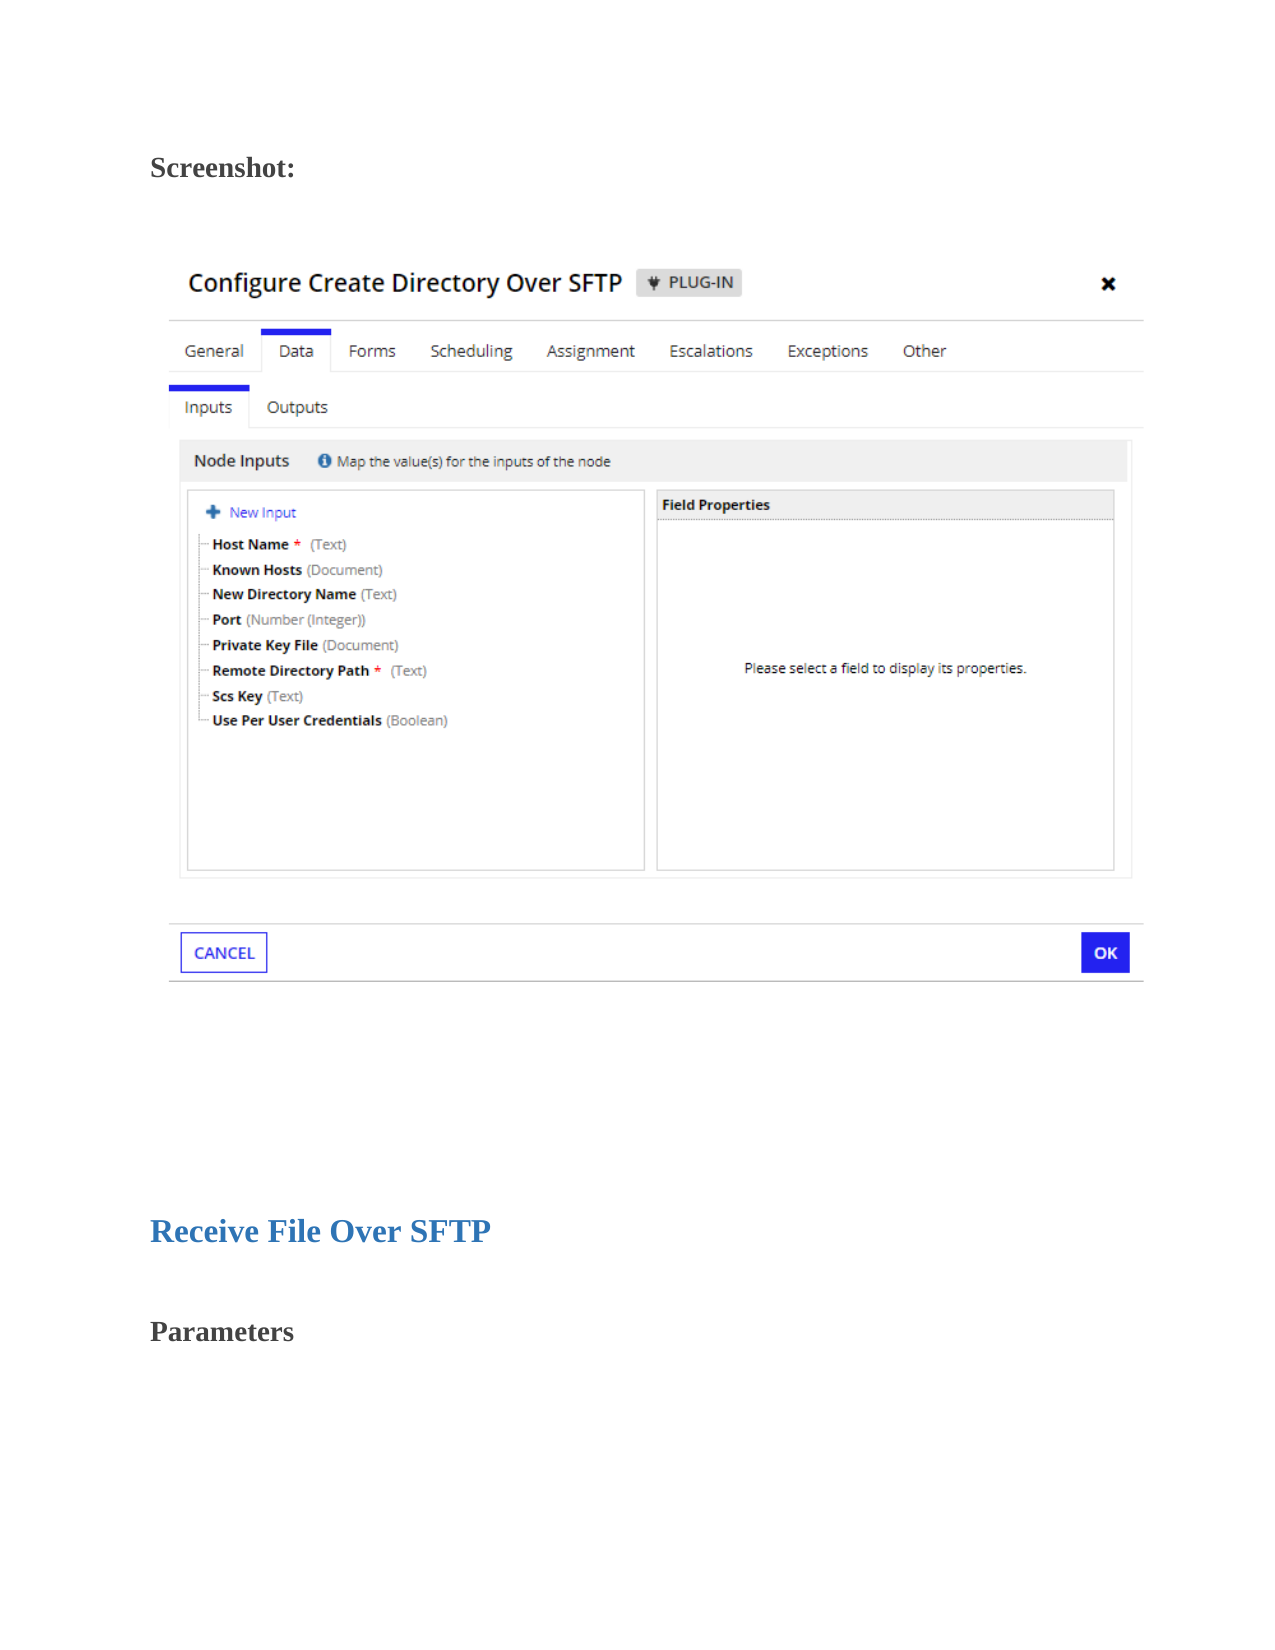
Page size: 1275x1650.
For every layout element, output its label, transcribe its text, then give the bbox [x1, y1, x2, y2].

subtitle Screenshot: [150, 150, 1125, 183]
text Parameters [150, 1314, 1125, 1348]
subtitle Receive File Over SFTP [150, 1211, 1125, 1249]
